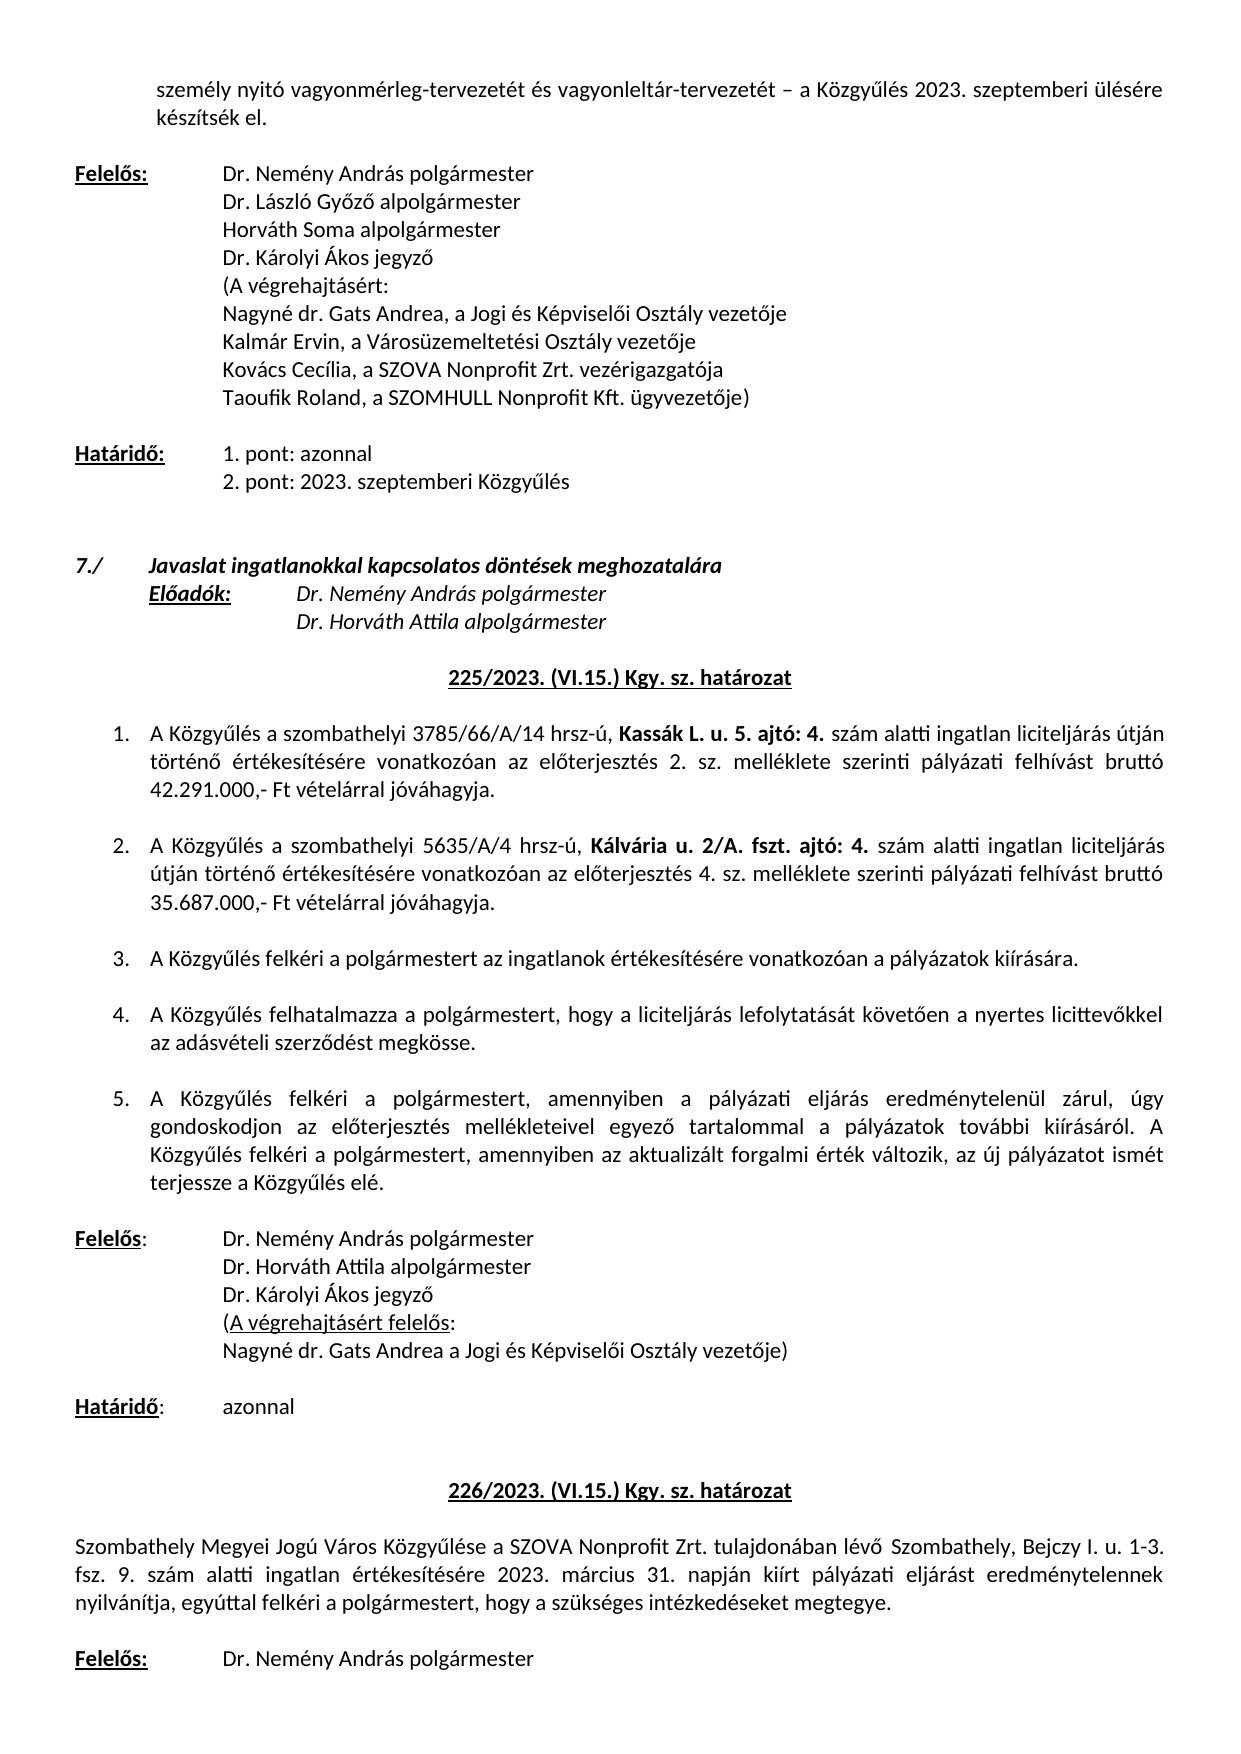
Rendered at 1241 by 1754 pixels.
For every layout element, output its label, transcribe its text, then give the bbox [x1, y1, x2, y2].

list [112, 75, 1165, 131]
text Előadók: Dr. Nemény András polgármester [75, 579, 1165, 607]
list A Közgyűlés a szombathelyi 5635/A/4 hrsz-ú, Kálvária u. 2/A. fszt. ajtó: 4. szám alatti ingatlan liciteljárás útján történő értékesítésére vonatkozóan az előterjesztés 4. sz. melléklete szerinti pályázati felhívást bruttó 35.687.000,- Ft vételárral jóváhagyja. [112, 832, 1165, 916]
list A Közgyűlés felkéri a polgármestert az ingatlanok értékesítésére vonatkozóan a pályázatok kiírására. [112, 944, 1165, 972]
text Kalmár Ervin, a Városüzemeltetési Osztály vezetője [81, 327, 1165, 355]
text 7./ Javaslat ingatlanokkal kapcsolatos döntések meghozatalára [75, 551, 1165, 579]
text Taoufik Roland, a SZOMHULL Nonprofit Kft. ügyvezetője) [81, 383, 1165, 411]
list A Közgyűlés a szombathelyi 3785/66/A/14 hrsz-ú, Kassák L. u. 5. ajtó: 4. szám alatti ingatlan liciteljárás útján történő értékesítésére vonatkozóan az előterjesztés 2. sz. melléklete szerinti pályázati felhívást bruttó 42.291.000,- Ft vételárral jóváhagyja. [112, 719, 1165, 803]
text Nagyné dr. Gats Andrea, a Jogi és Képviselői Osztály vezetője [81, 299, 1165, 327]
text Nagyné dr. Gats Andrea a Jogi és Képviselői Osztály vezetője) [149, 1336, 1165, 1364]
text Kovács Cecília, a SZOVA Nonprofit Zrt. vezérigazgatója [81, 355, 1165, 383]
text Horváth Soma alpolgármester [81, 215, 1165, 243]
text 225/2023. (VI.15.) Kgy. sz. határozat [75, 663, 1165, 691]
text Dr. László Győző alpolgármester [81, 187, 1165, 215]
text Dr. Horváth Attila alpolgármester [75, 1252, 1165, 1280]
text Felelős: Dr. Nemény András polgármester [75, 1224, 1165, 1252]
list A Közgyűlés felhatalmazza a polgármestert, hogy a liciteljárás lefolytatását követően a nyertes licittevőkkel az adásvételi szerződést megkösse. [112, 1000, 1165, 1056]
list A Közgyűlés felkéri a polgármestert, amennyiben a pályázati eljárás eredménytelenül zárul, úgy gondoskodjon az előterjesztés mellékleteivel egyező tartalommal a pályázatok további kiírásáról. A Közgyűlés felkéri a polgármestert, amennyiben az aktualizált forgalmi érték változik, az új pályázatot ismét terjessze a Közgyűlés elé. [112, 1084, 1165, 1196]
text 2. pont: 2023. szeptemberi Közgyűlés [149, 467, 1165, 495]
text Felelős: Dr. Nemény András polgármester [75, 1644, 1165, 1672]
text 226/2023. (VI.15.) Kgy. sz. határozat [75, 1476, 1165, 1504]
text Dr. Károlyi Ákos jegyző [81, 243, 1165, 271]
text Határidő: 1. pont: azonnal [75, 439, 1165, 467]
text Szombathely Megyei Jogú Város Közgyűlése a SZOVA Nonprofit Zrt. tulajdonában lévő Szombathely, Bejczy I. u. 1-3. fsz. 9. szám alatti ingatlan értékesítésére 2023. március 31. napján kiírt pályázati eljárást eredménytelennek nyilvánítja, egyúttal felkéri a polgármestert, hogy a szükséges intézkedéseket megtegye. [75, 1532, 1165, 1616]
text Határidő: azonnal [75, 1392, 1165, 1420]
text (A végrehajtásért: [81, 271, 1165, 299]
text (A végrehajtásért felelős: [149, 1308, 1165, 1336]
text Dr. Károlyi Ákos jegyző [75, 1280, 1165, 1308]
text Dr. Horváth Attila alpolgármester [75, 607, 1165, 635]
text Felelős: Dr. Nemény András polgármester [75, 159, 1165, 187]
